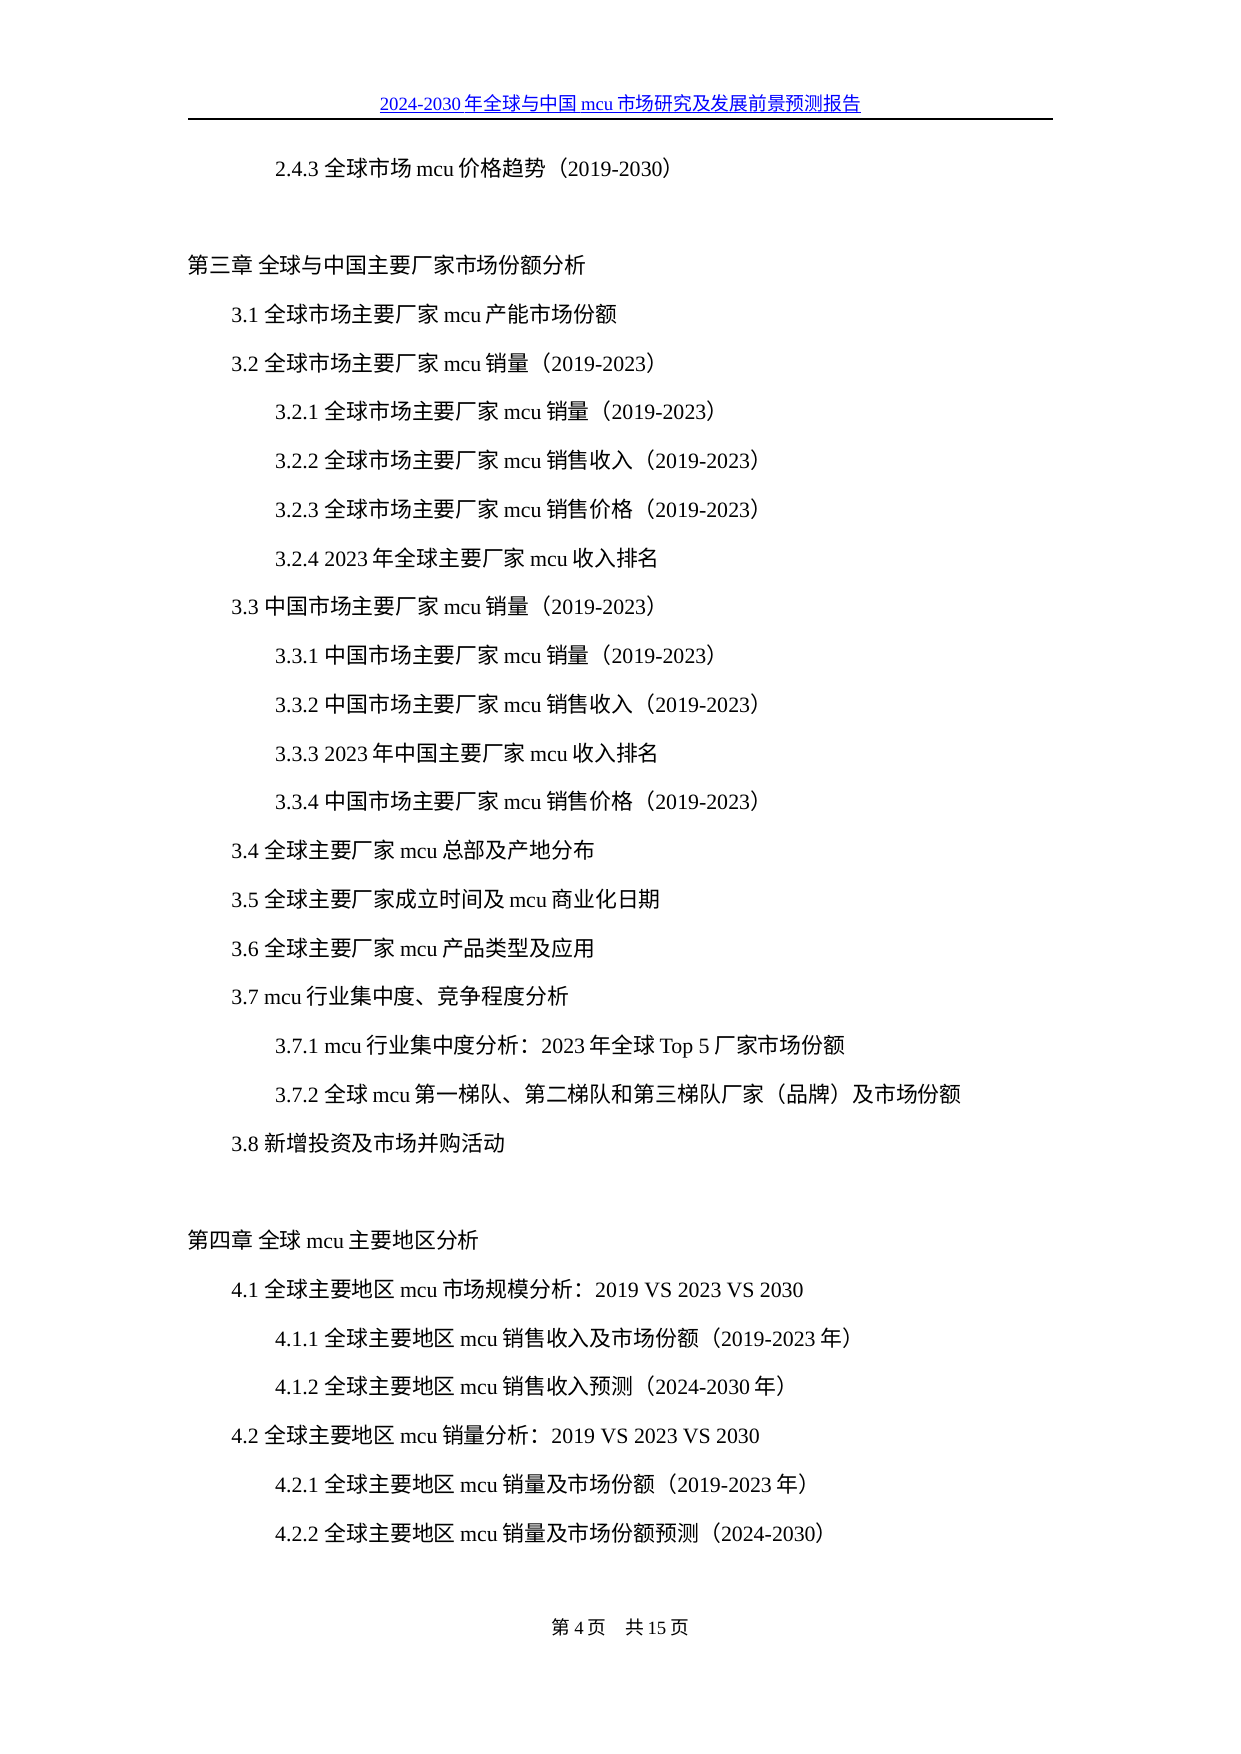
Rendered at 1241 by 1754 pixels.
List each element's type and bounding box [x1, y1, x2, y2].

text [187, 150, 1053, 1548]
